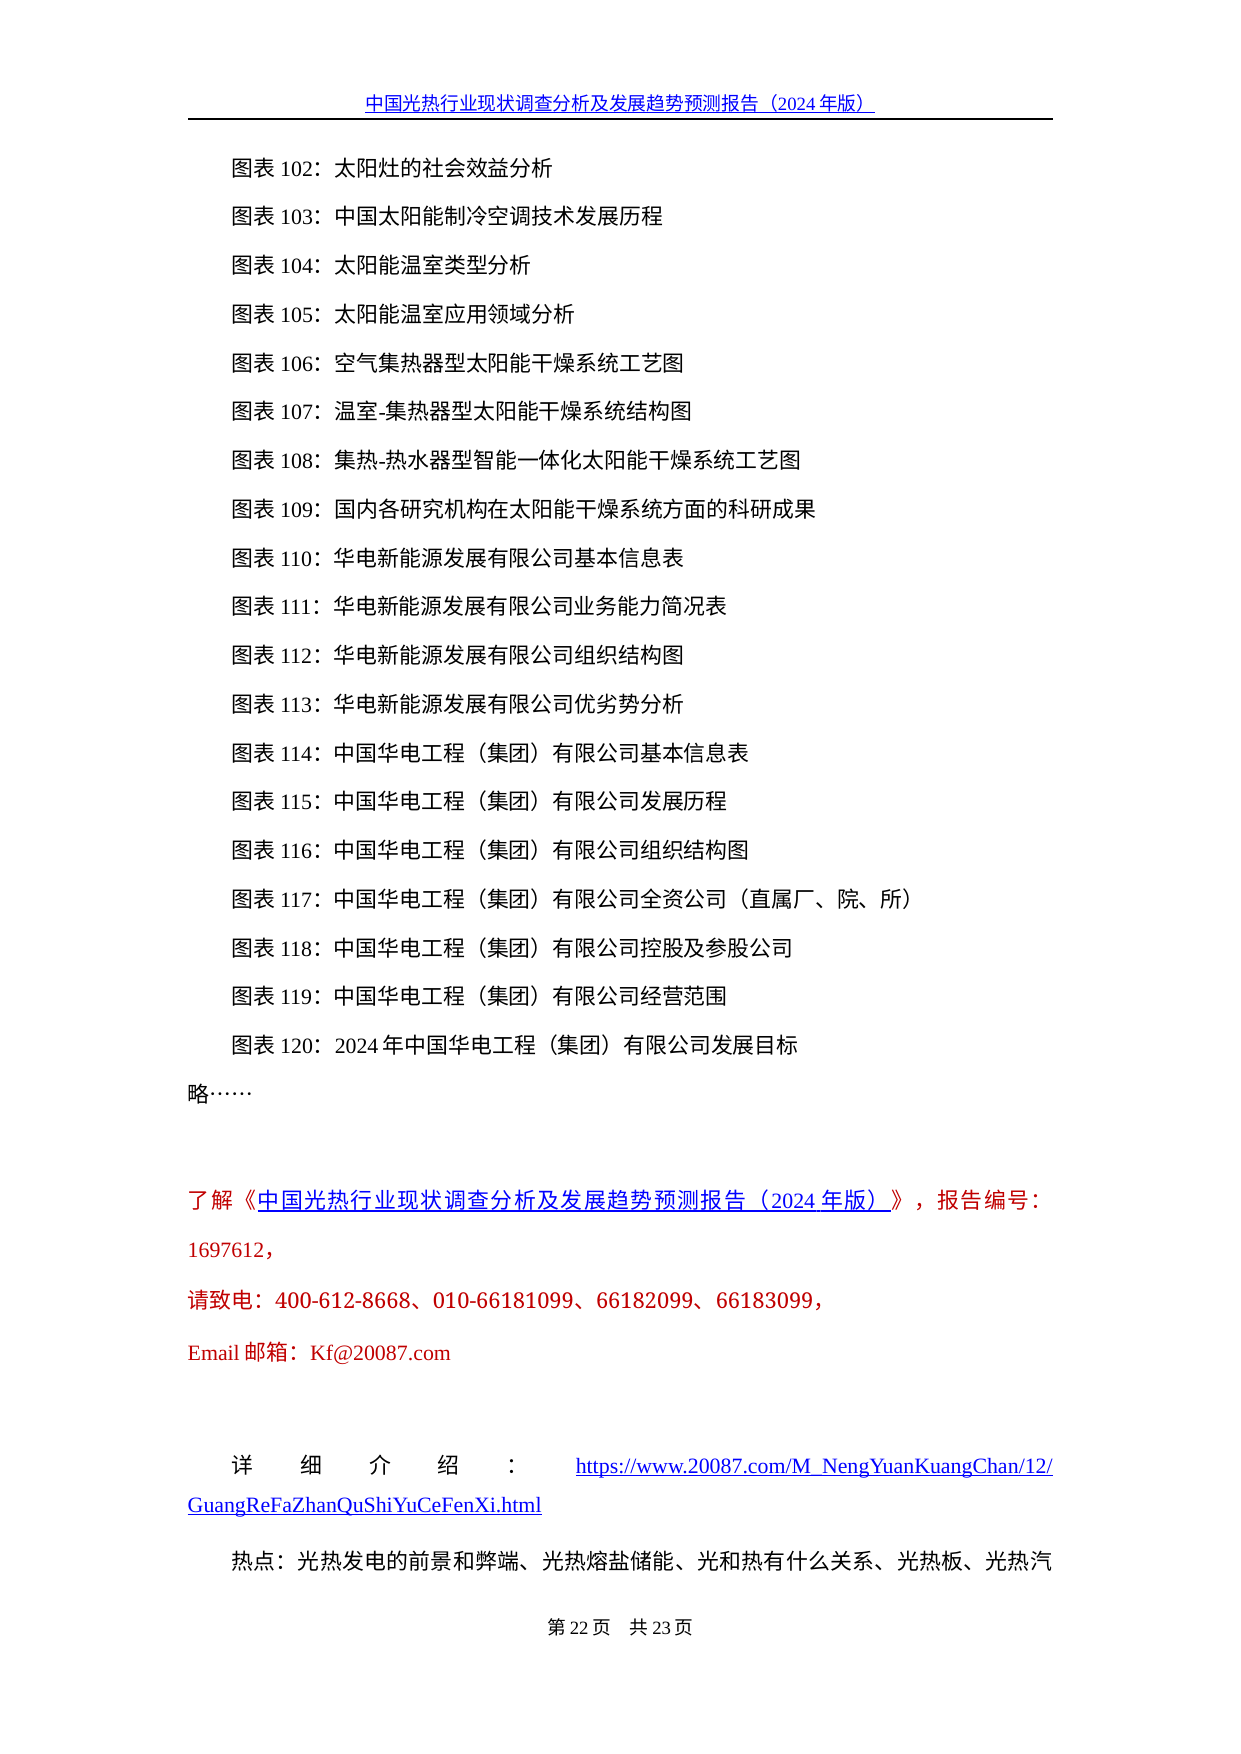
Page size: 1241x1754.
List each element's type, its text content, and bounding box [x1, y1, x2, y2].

text 详细介绍：https://www.20087.com/M_NengYuanKuangChan/12/GuangReFaZhanQuShiYuCeFenXi.html [187, 1448, 1053, 1521]
text Email邮箱：Kf@20087.com [187, 1335, 1053, 1367]
text 请致电：400-612-8668、010-66181099、66182099、66183099， [187, 1283, 1053, 1316]
text 了解《中国光热行业现状调查分析及发展趋势预测报告（2024年版）》，报告编号：1697612， [187, 1183, 1053, 1264]
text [187, 150, 1053, 1109]
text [187, 1543, 1053, 1576]
